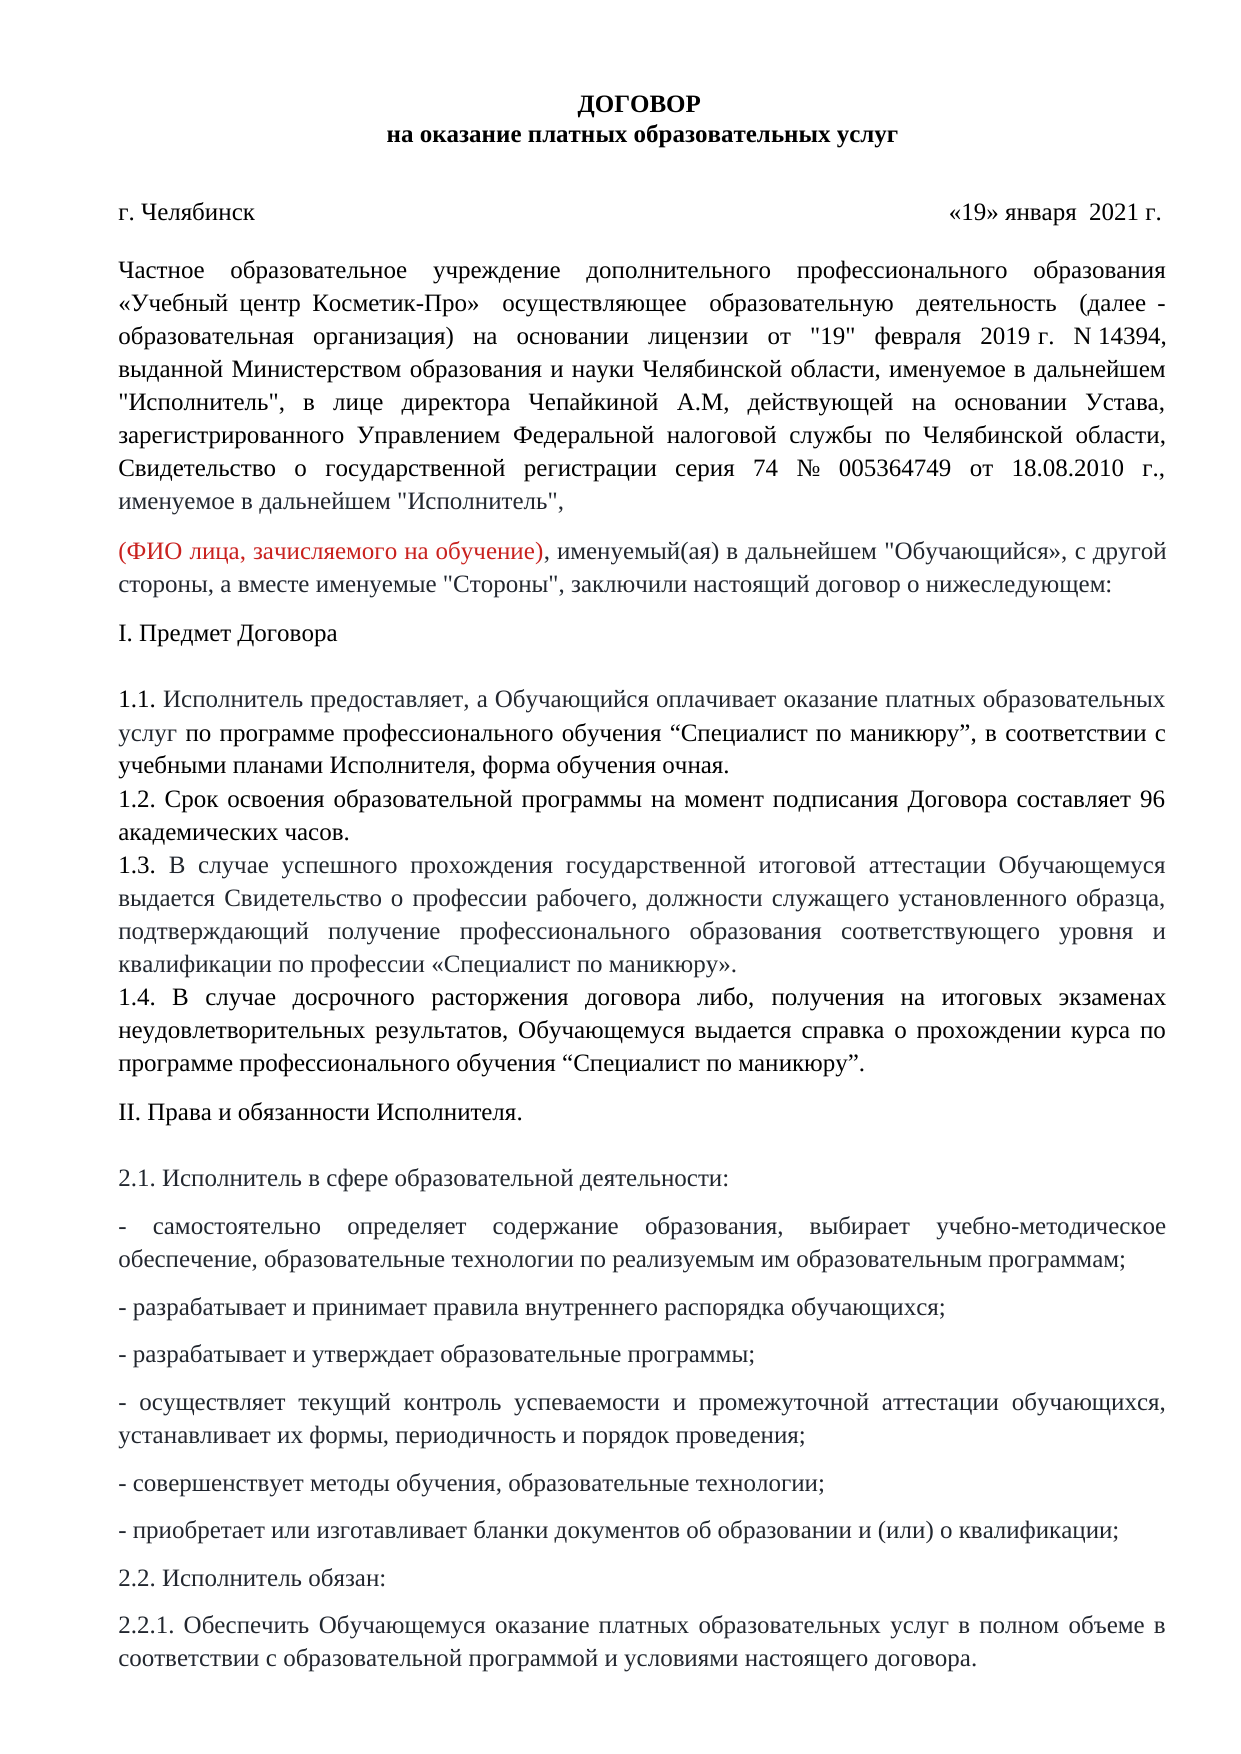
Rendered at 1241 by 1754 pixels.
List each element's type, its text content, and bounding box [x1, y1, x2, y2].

text I. Предмет Договора [118, 618, 1167, 647]
text 2.1. Исполнитель в сфере образовательной деятельности: [118, 1163, 1167, 1192]
text 1.4. В случае досрочного расторжения договора либо, получения на итоговых экзаменах неудовлетворительных результатов, Обучающемуся выдается справка о прохождении курса по программе профессионального обучения “Специалист по маникюру”. [118, 982, 1167, 1077]
text - осуществляет текущий контроль успеваемости и промежуточной аттестации обучающихся, устанавливает их формы, периодичность и порядок проведения; [118, 1387, 1167, 1449]
text 2.2. Исполнитель обязан: [118, 1563, 1167, 1592]
text 1.1. Исполнитель предоставляет, а Обучающийся оплачивает оказание платных образовательных услуг по программе профессионального обучения “Специалист по маникюру”, в соответствии с учебными планами Исполнителя, форма обучения очная. [118, 684, 1167, 779]
text II. Права и обязанности Исполнителя. [118, 1097, 1167, 1126]
subtitle ДОГОВОР на оказание платных образовательных услуг [118, 89, 1167, 148]
text (ФИО лица, зачисляемого на обучение), именуемый(ая) в дальнейшем "Обучающийся», с другой стороны, а вместе именуемые "Стороны", заключили настоящий договор о нижеследующем: [118, 536, 1167, 598]
text 1.3. В случае успешного прохождения государственной итоговой аттестации Обучающемуся выдается Свидетельство о профессии рабочего, должности служащего установленного образца, подтверждающий получение профессионального образования соответствующего уровня и квалификации по профессии «Специалист по маникюру». [118, 850, 1167, 977]
text - разрабатывает и утверждает образовательные программы; [118, 1339, 1167, 1368]
text г. Челябинск «19» января 2021 г. [118, 197, 1167, 225]
text Частное образовательное учреждение дополнительного профессионального образования «Учебный центр Косметик-Про» осуществляющее образовательную деятельность (далее - образовательная организация) на основании лицензии от "19" февраля 2019 г. N 14394, выданной Министерством образования и науки Челябинской области, именуемое в дальнейшем "Исполнитель", в лице директора Чепайкиной А.М, действующей на основании Устава, зарегистрированного Управлением Федеральной налоговой службы по Челябинской области, Свидетельство о государственной регистрации серия 74 № 005364749 от 18.08.2010 г., именуемое в дальнейшем "Исполнитель", [118, 255, 1167, 515]
text - самостоятельно определяет содержание образования, выбирает учебно-методическое обеспечение, образовательные технологии по реализуемым им образовательным программам; [118, 1211, 1167, 1273]
text - совершенствует методы обучения, образовательные технологии; [118, 1468, 1167, 1496]
text - приобретает или изготавливает бланки документов об образовании и (или) о квалификации; [118, 1515, 1167, 1544]
text 2.2.1. Обеспечить Обучающемуся оказание платных образовательных услуг в полном объеме в соответствии с образовательной программой и условиями настоящего договора. [118, 1610, 1167, 1672]
text 1.2. Срок освоения образовательной программы на момент подписания Договора составляет 96 академических часов. [118, 784, 1167, 845]
text - разрабатывает и принимает правила внутреннего распорядка обучающихся; [118, 1292, 1167, 1321]
